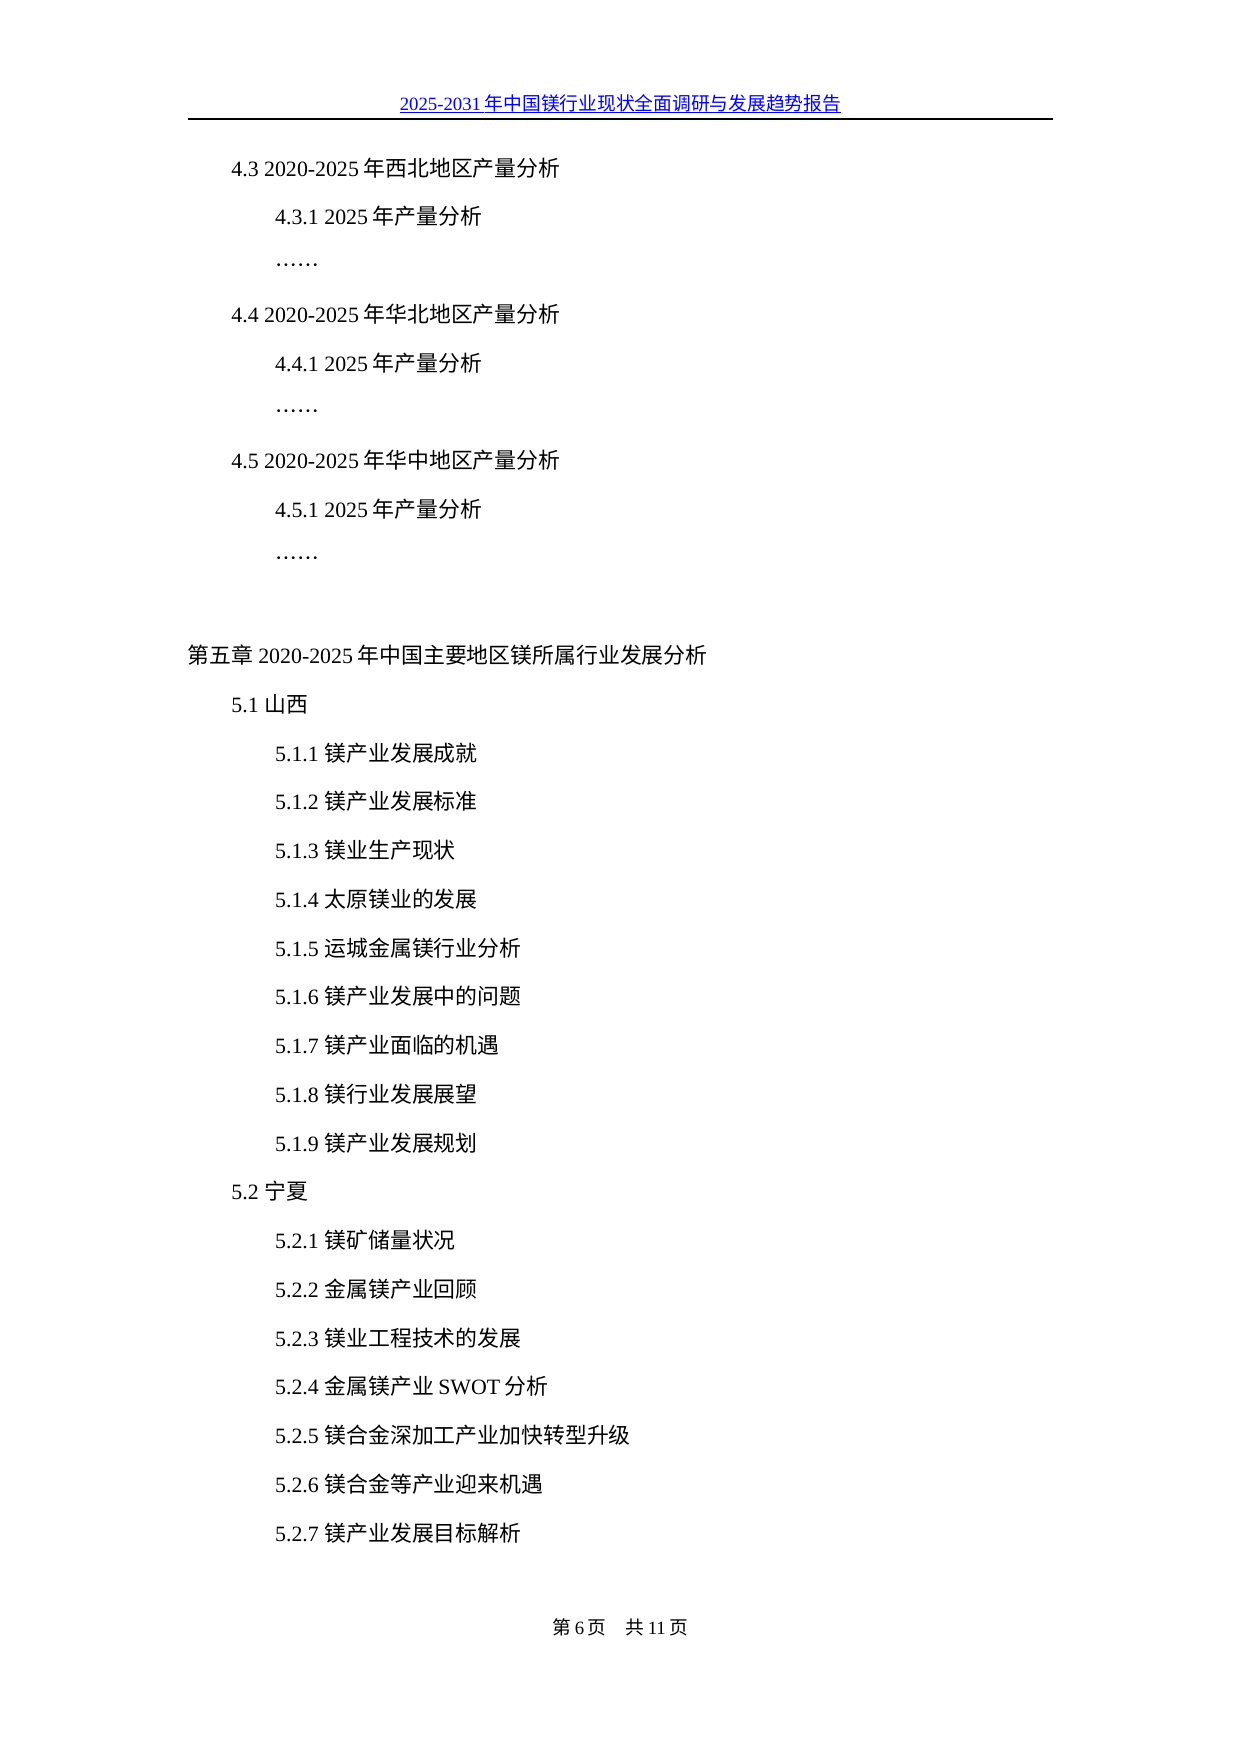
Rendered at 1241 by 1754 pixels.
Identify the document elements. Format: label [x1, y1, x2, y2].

text [187, 150, 1053, 1548]
